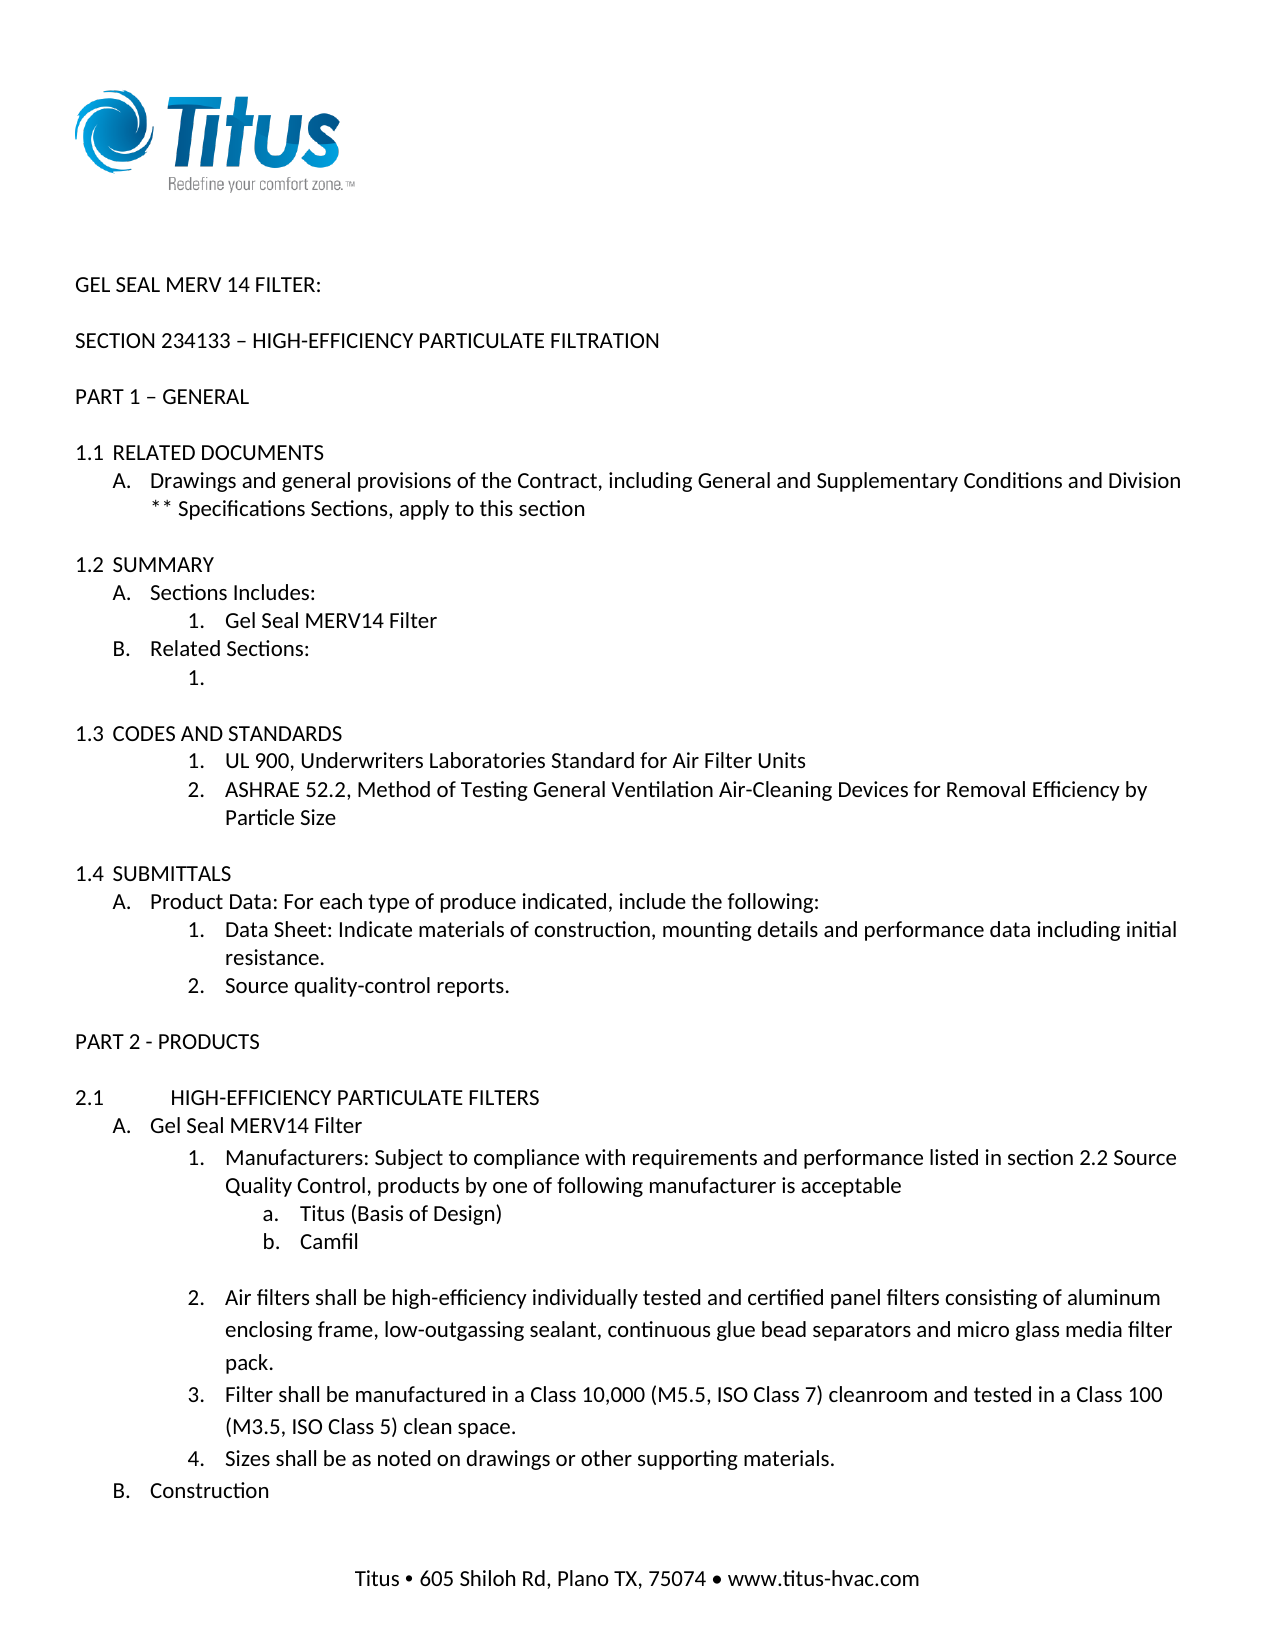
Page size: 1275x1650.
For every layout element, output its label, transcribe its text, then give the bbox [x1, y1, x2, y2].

list SUBMITTALS [75, 859, 1200, 887]
text SECTION 234133 – HIGH-EFFICIENCY PARTICULATE FILTRATION [75, 326, 1200, 354]
text GEL SEAL MERV 14 FILTER: [75, 270, 1200, 298]
list Construction [112, 1476, 1200, 1504]
list Data Sheet: Indicate materials of construction, mounting details and performance data including initial resistance. [187, 915, 1200, 971]
list Drawings and general provisions of the Contract, including General and Supplementary Conditions and Division ** Specifications Sections, apply to this section [112, 466, 1200, 522]
list Gel Seal MERV14 Filter [187, 607, 1200, 634]
list Filter shall be manufactured in a Class 10,000 (M5.5, ISO Class 7) cleanroom and tested in a Class 100 (M3.5, ISO Class 5) clean space. [187, 1380, 1200, 1440]
list Camfil [262, 1227, 1200, 1255]
list UL 900, Underwriters Laboratories Standard for Air Filter Units [187, 747, 1200, 775]
list RELATED DOCUMENTS [75, 438, 1200, 466]
list Manufacturers: Subject to compliance with requirements and performance listed in section 2.2 Source Quality Control, products by one of following manufacturer is acceptable [187, 1143, 1200, 1199]
text PART 2 - PRODUCTS [75, 1027, 1200, 1055]
list Product Data: For each type of produce indicated, include the following: [112, 887, 1200, 915]
list SUMMARY [75, 551, 1200, 578]
text PART 1 – GENERAL [75, 382, 1200, 410]
list Sizes shall be as noted on drawings or other supporting materials. [187, 1444, 1200, 1472]
list Gel Seal MERV14 Filter [112, 1111, 1200, 1139]
picture [75, 84, 410, 193]
list Titus (Basis of Design) [262, 1199, 1200, 1227]
list Source quality-control reports. [187, 971, 1200, 999]
text 2.1 HIGH-EFFICIENCY PARTICULATE FILTERS [75, 1083, 1200, 1111]
list Sections Includes: [112, 578, 1200, 607]
list Air filters shall be high-efficiency individually tested and certified panel filters consisting of aluminum enclosing frame, low-outgassing sealant, continuous glue bead separators and micro glass media filter pack. [187, 1283, 1200, 1376]
list Related Sections: [112, 634, 1200, 663]
list ASHRAE 52.2, Method of Testing General Ventilation Air-Cleaning Devices for Removal Efficiency by Particle Size [187, 775, 1200, 831]
list CODES AND STANDARDS [75, 719, 1200, 747]
